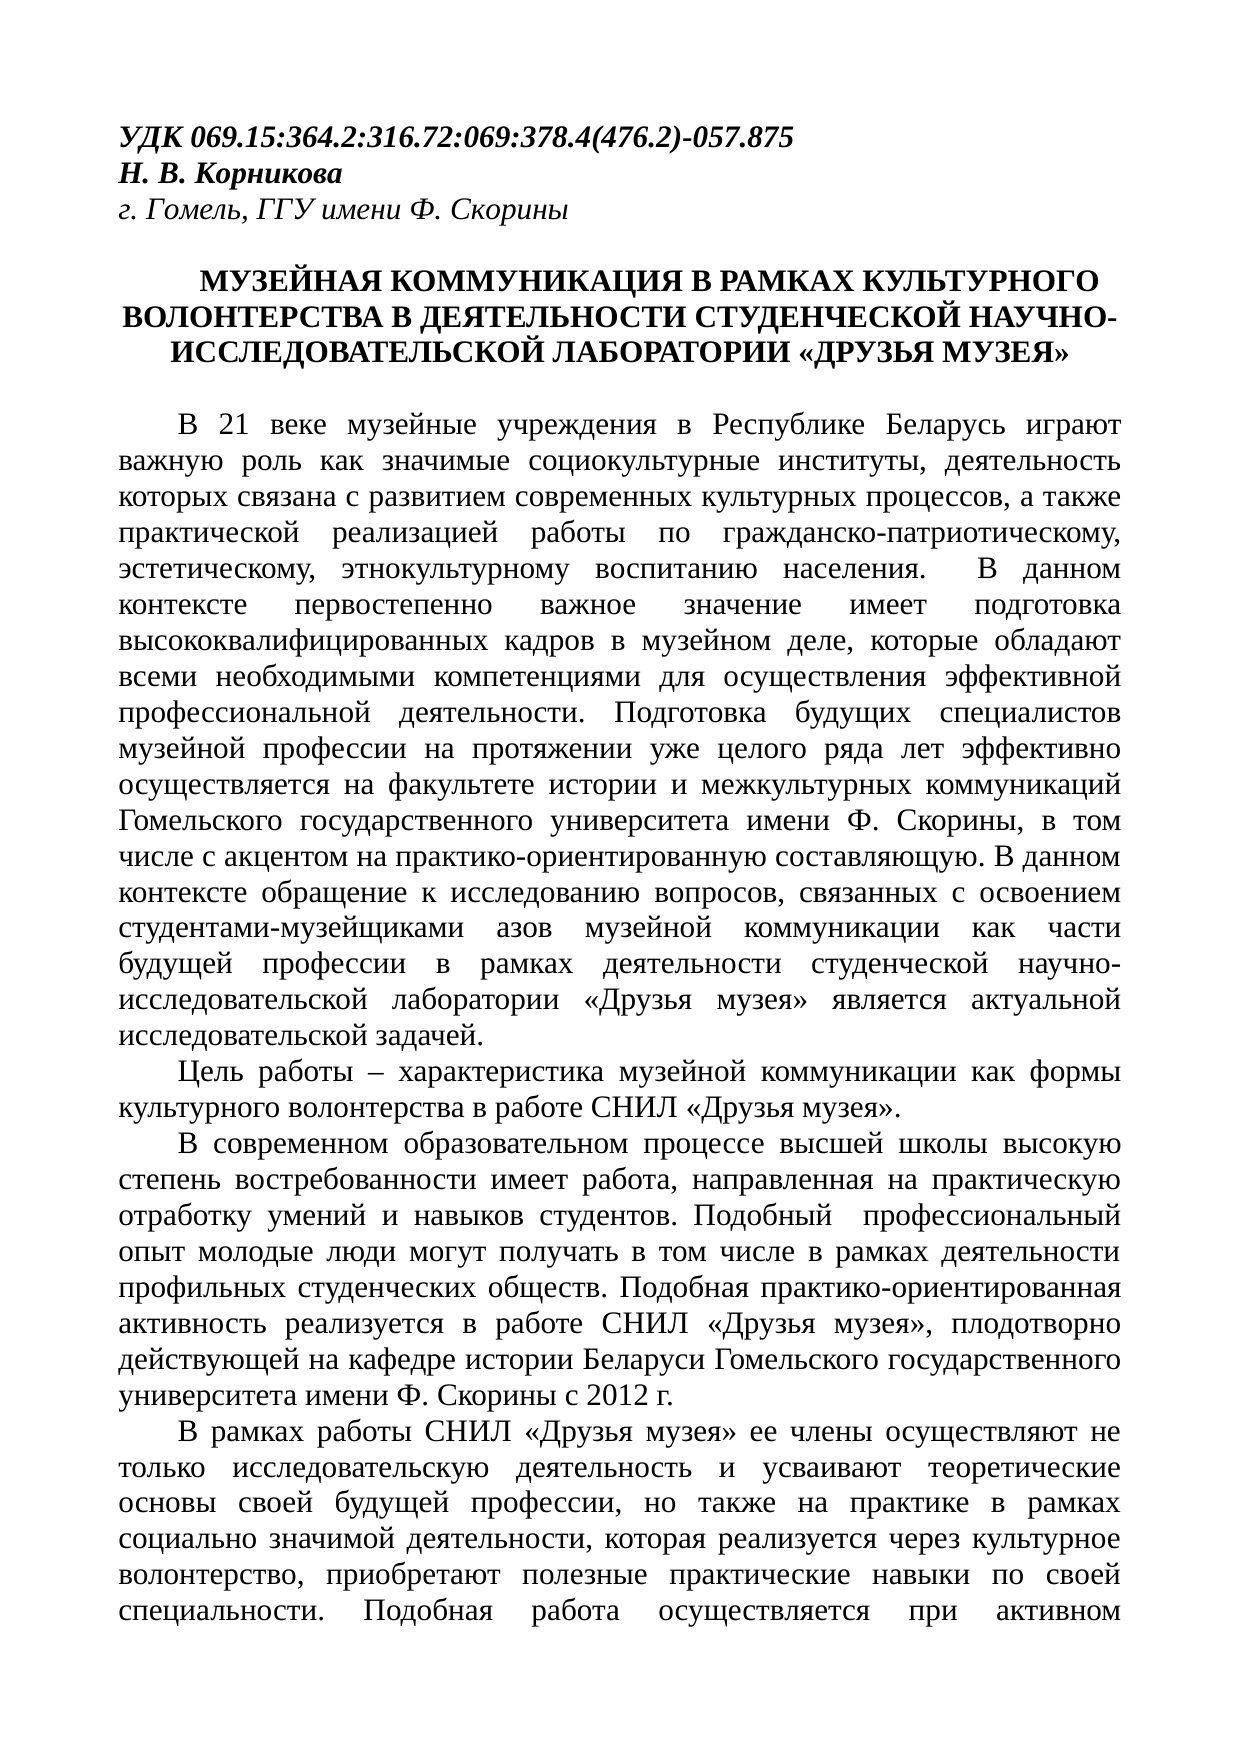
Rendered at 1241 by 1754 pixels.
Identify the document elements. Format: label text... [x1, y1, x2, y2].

text В 21 веке музейные учреждения в Республике Беларусь играют важную роль как значимые социокультурные институты, деятельность которых связана с развитием современных культурных процессов, а также практической реализацией работы по гражданско-патриотическому, эстетическому, этнокультурному воспитанию населения. В данном контексте первостепенно важное значение имеет подготовка высококвалифицированных кадров в музейном деле, которые обладают всеми необходимыми компетенциями для осуществления эффективной профессиональной деятельности. Подготовка будущих специалистов музейной профессии на протяжении уже целого ряда лет эффективно осуществляется на факультете истории и межкультурных коммуникаций Гомельского государственного университета имени Ф. Скорины, в том числе с акцентом на практико-ориентированную составляющую. В данном контексте обращение к исследованию вопросов, связанных с освоением студентами-музейщиками азов музейной коммуникации как части будущей профессии в рамках деятельности студенческой научно-исследовательской лаборатории «Друзья музея» является актуальной исследовательской задачей. [118, 406, 1122, 1052]
text МУЗЕЙНАЯ КОММУНИКАЦИЯ В РАМКАХ КУЛЬТУРНОГО ВОЛОНТЕРСТВА В ДЕЯТЕЛЬНОСТИ СТУДЕНЧЕСКОЙ НАУЧНО-ИССЛЕДОВАТЕЛЬСКОЙ ЛАБОРАТОРИИ «ДРУЗЬЯ МУЗЕЯ» [118, 262, 1122, 370]
text Н. В. Корникова [118, 154, 1122, 190]
text Цель работы – характеристика музейной коммуникации как формы культурного волонтерства в работе СНИЛ «Друзья музея». [118, 1052, 1122, 1124]
text В современном образовательном процессе высшей школы высокую степень востребованности имеет работа, направленная на практическую отработку умений и навыков студентов. Подобный профессиональный опыт молодые люди могут получать в том числе в рамках деятельности профильных студенческих обществ. Подобная практико-ориентированная активность реализуется в работе СНИЛ «Друзья музея», плодотворно действующей на кафедре истории Беларуси Гомельского государственного университета имени Ф. Скорины с 2012 г. [118, 1124, 1122, 1412]
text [118, 1412, 1122, 1627]
text УДК 069.15:364.2:316.72:069:378.4(476.2)-057.875 [118, 118, 1122, 154]
text г. Гомель, ГГУ имени Ф. Скорины [118, 190, 1122, 226]
